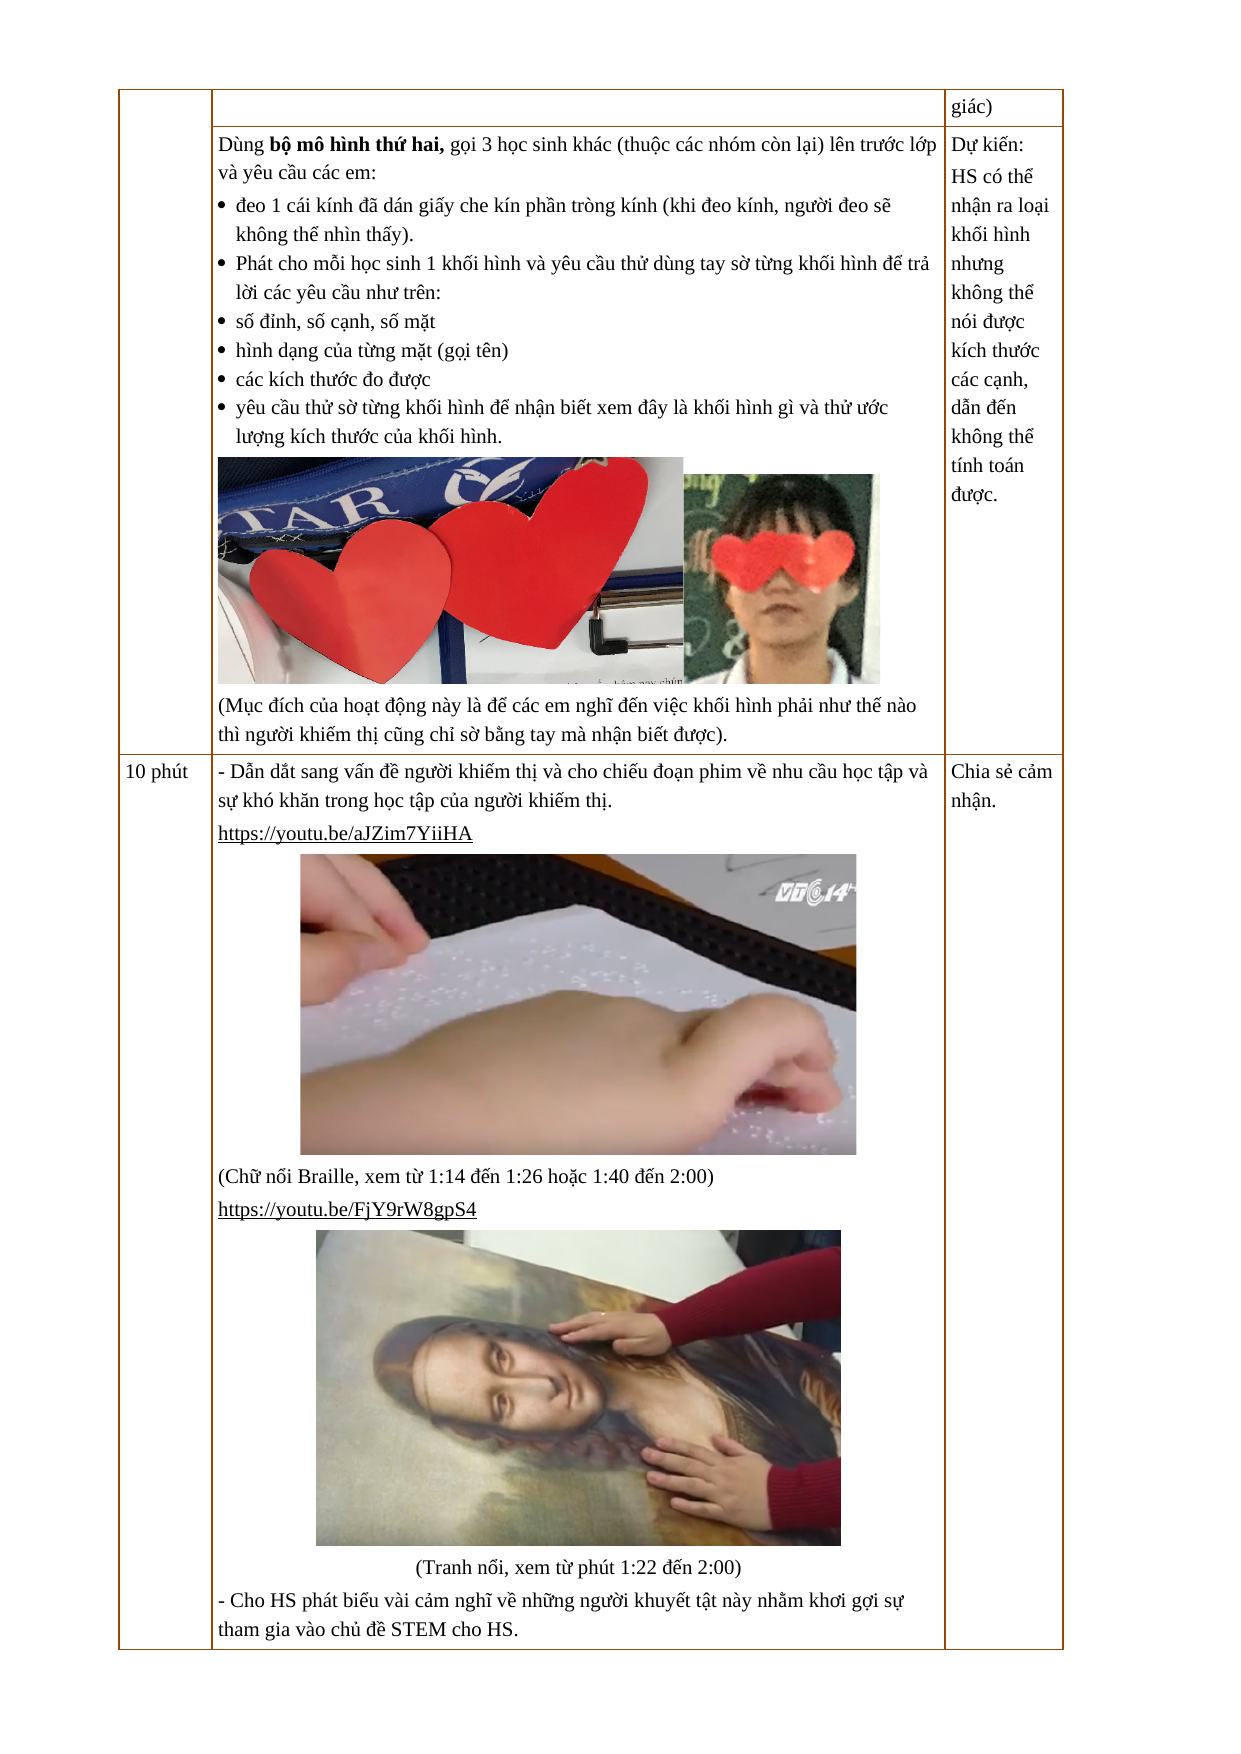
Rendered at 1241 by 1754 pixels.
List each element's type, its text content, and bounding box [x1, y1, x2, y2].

table_cell 10 phút [120, 755, 211, 1648]
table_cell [946, 90, 1062, 126]
table_cell Dùng bộ mô hình thứ hai, gọi 3 học sinh khác (thuộc các nhóm còn lại) lên trước lớp và yêu cầu các em: đeo 1 cái kính đã dán giấy che kín phần tròng kính (khi đeo kính, người đeo sẽ không thể nhìn thấy). Phát cho mỗi học sinh 1 khối hình và yêu cầu thử dùng tay sờ từng khối hình để trả lời các yêu cầu như trên: số đỉnh, số cạnh, số mặt hình dạng của từng mặt (gọ̣i tên) các kích thước đo được yêu cầu thử sờ từng khối hình để nhận biết xem đây là khối hình gì và thử ước lượng kích thước của khối hình. (Mục đích của hoạt động này là để các em nghĩ đến việc khối hình phải như thế nào thì người khiếm thị cũng chỉ sờ bằng tay mà nhận biết được). [213, 127, 944, 754]
table_cell Chia sẻ cảm nhận. [946, 755, 1062, 1648]
table_cell Dự kiến: HS có thể nhận ra loại khối hình nhưng không thể nói được kích thước các cạnh, dẫn đến không thể tính toán được. [946, 127, 1062, 754]
picture [300, 854, 857, 1155]
table_cell - Dẫn dắt sang vấn đề người khiếm thị và cho chiếu đoạn phim về nhu cầu học tập và sự khó khăn trong học tập của người khiếm thị. https://youtu.be/aJZim7YiiHA (Chữ nổi Braille, xem từ 1:14 đến 1:26 hoặc 1:40 đến 2:00) https://youtu.be/FjY9rW8gpS4 (Tranh nổi, xem từ phút 1:22 đến 2:00) - Cho HS phát biểu vài cảm nghĩ về những người khuyết tật này nhằm khơi gợi sự tham gia vào chủ đề STEM cho HS. [213, 755, 944, 1648]
picture [217, 457, 881, 684]
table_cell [213, 90, 944, 126]
picture [316, 1230, 841, 1546]
